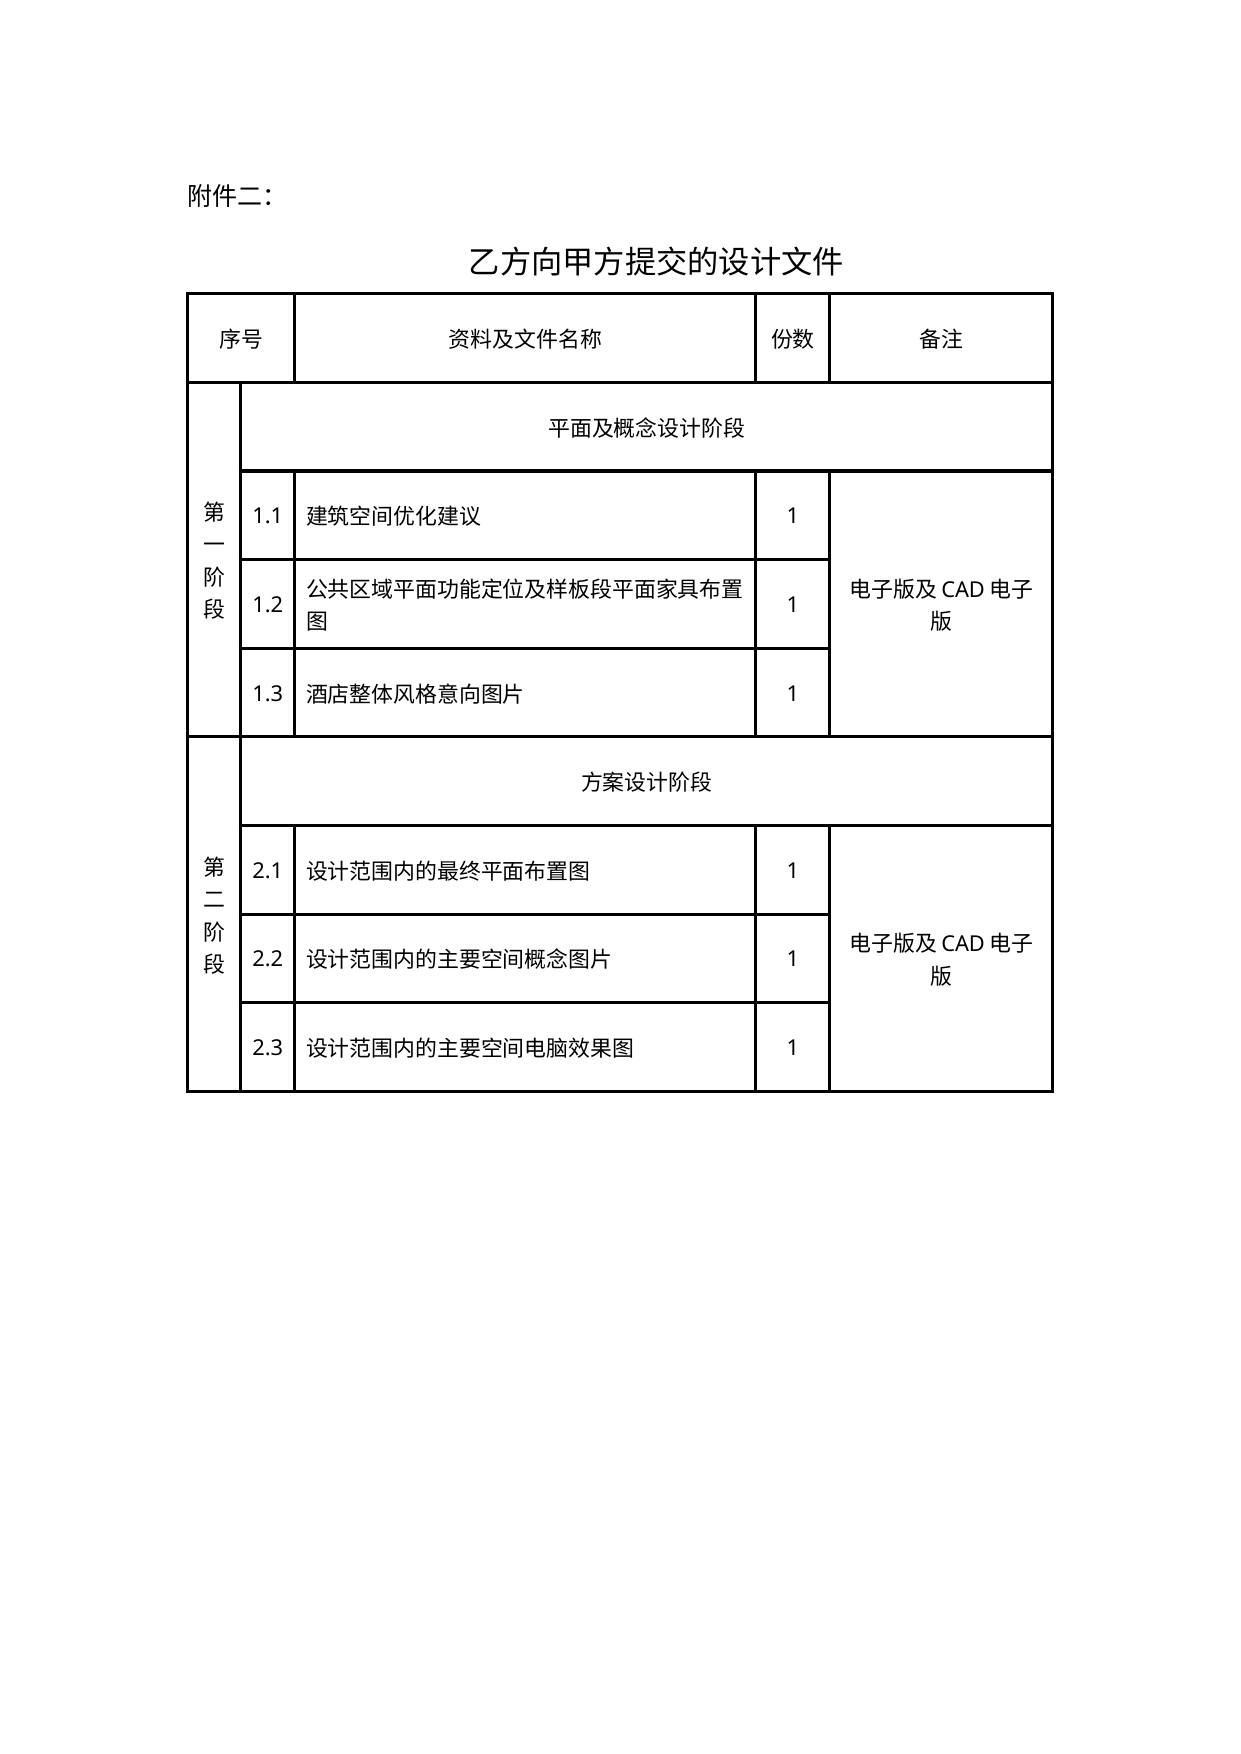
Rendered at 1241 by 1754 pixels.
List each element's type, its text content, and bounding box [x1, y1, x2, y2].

table_cell 1.3 [242, 650, 293, 735]
table_header 资料及文件名称 [296, 295, 754, 381]
table_cell 建筑空间优化建议 [296, 473, 754, 558]
table_cell 1 [757, 650, 828, 735]
table_header 序号 [189, 295, 293, 381]
table_cell 1 [757, 473, 828, 558]
table_header 备注 [831, 295, 1051, 381]
table_cell 2.3 [242, 1004, 293, 1090]
table_cell 1 [757, 827, 828, 912]
table_cell 2.2 [242, 916, 293, 1001]
table_cell 2.1 [242, 827, 293, 912]
table_cell 方案设计阶段 [242, 738, 1051, 824]
table_cell 1.1 [242, 473, 293, 558]
table_cell 电子版及CAD电子版 [831, 473, 1051, 735]
text 附件二： [187, 162, 1053, 227]
text 乙方向甲方提交的设计文件 [187, 227, 1053, 292]
table_cell 1 [757, 916, 828, 1001]
table_cell 1.2 [242, 561, 293, 647]
table_cell 酒店整体风格意向图片 [296, 650, 754, 735]
table_cell 电子版及CAD电子版 [831, 827, 1051, 1090]
table_cell 平面及概念设计阶段 [242, 384, 1051, 469]
table_cell 第一阶段 [189, 384, 239, 735]
table_cell 1 [757, 1004, 828, 1090]
table_cell 第二阶段 [189, 738, 239, 1090]
table_header 份数 [757, 295, 828, 381]
table_cell 1 [757, 561, 828, 647]
table_cell 设计范围内的最终平面布置图 [296, 827, 754, 912]
table_cell 设计范围内的主要空间电脑效果图 [296, 1004, 754, 1090]
table_cell 设计范围内的主要空间概念图片 [296, 916, 754, 1001]
table_cell 公共区域平面功能定位及样板段平面家具布置图 [296, 561, 754, 647]
